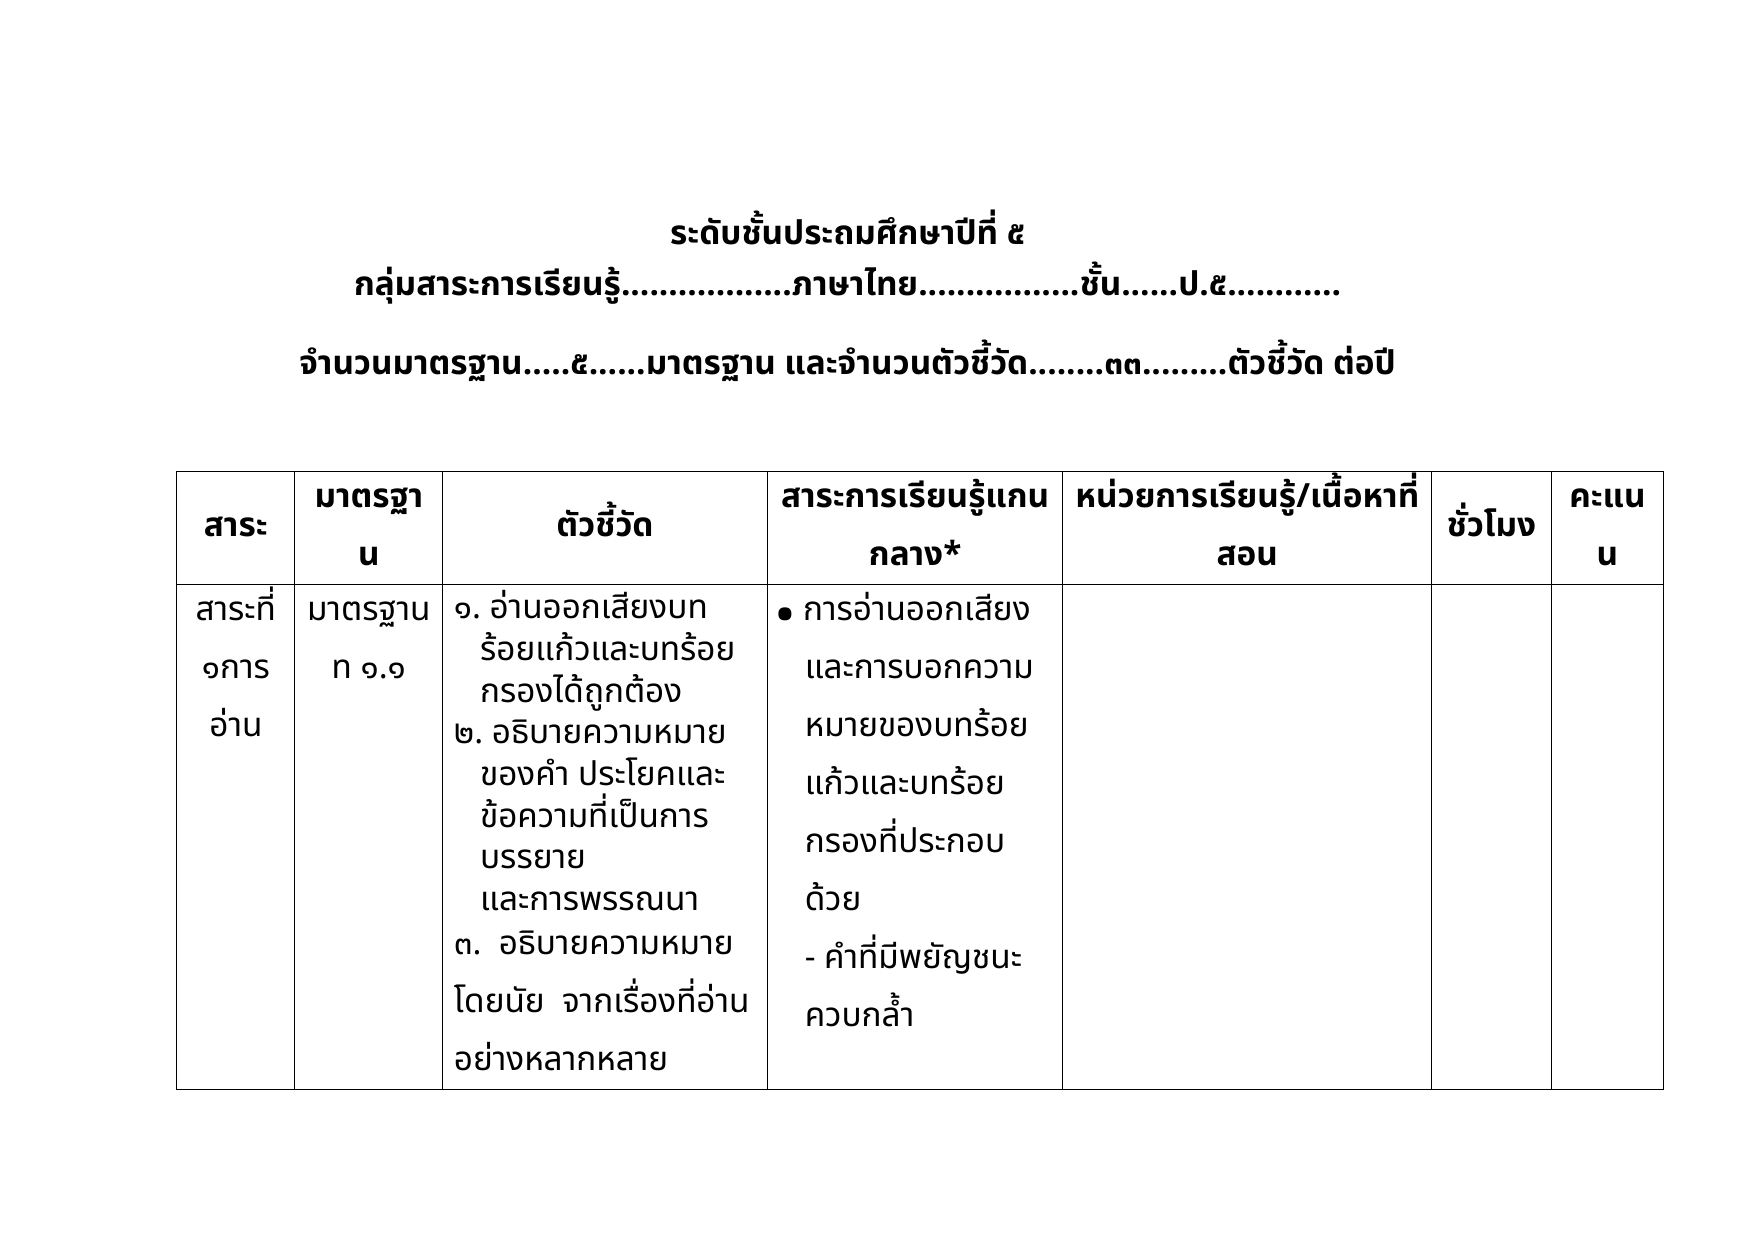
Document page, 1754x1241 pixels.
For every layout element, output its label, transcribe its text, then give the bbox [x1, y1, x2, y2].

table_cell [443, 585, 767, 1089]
table_header ตัวชี้วัด [443, 472, 767, 584]
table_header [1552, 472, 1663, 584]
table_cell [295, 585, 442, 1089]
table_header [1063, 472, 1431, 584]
table_header มาตรฐาน [295, 472, 442, 584]
table_header สาระการเรียนรู้แกนกลาง* [768, 472, 1062, 584]
subtitle ระดับชั้นประถมศึกษาปีที่ ๕ [150, 209, 1545, 259]
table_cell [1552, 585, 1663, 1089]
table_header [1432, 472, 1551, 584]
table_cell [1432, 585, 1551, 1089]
text กลุ่มสาระการเรียนรู้..................ภาษาไทย.................ชั้น......ป.๕............ [150, 259, 1545, 310]
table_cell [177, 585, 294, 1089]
table_header สาระ [177, 472, 294, 584]
text จำนวนมาตรฐาน.....๕......มาตรฐาน และจำนวนตัวชี้วัด........๓๓.........ตัวชี้วัด ต่อปี [150, 338, 1545, 389]
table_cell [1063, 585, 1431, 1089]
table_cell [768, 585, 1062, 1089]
